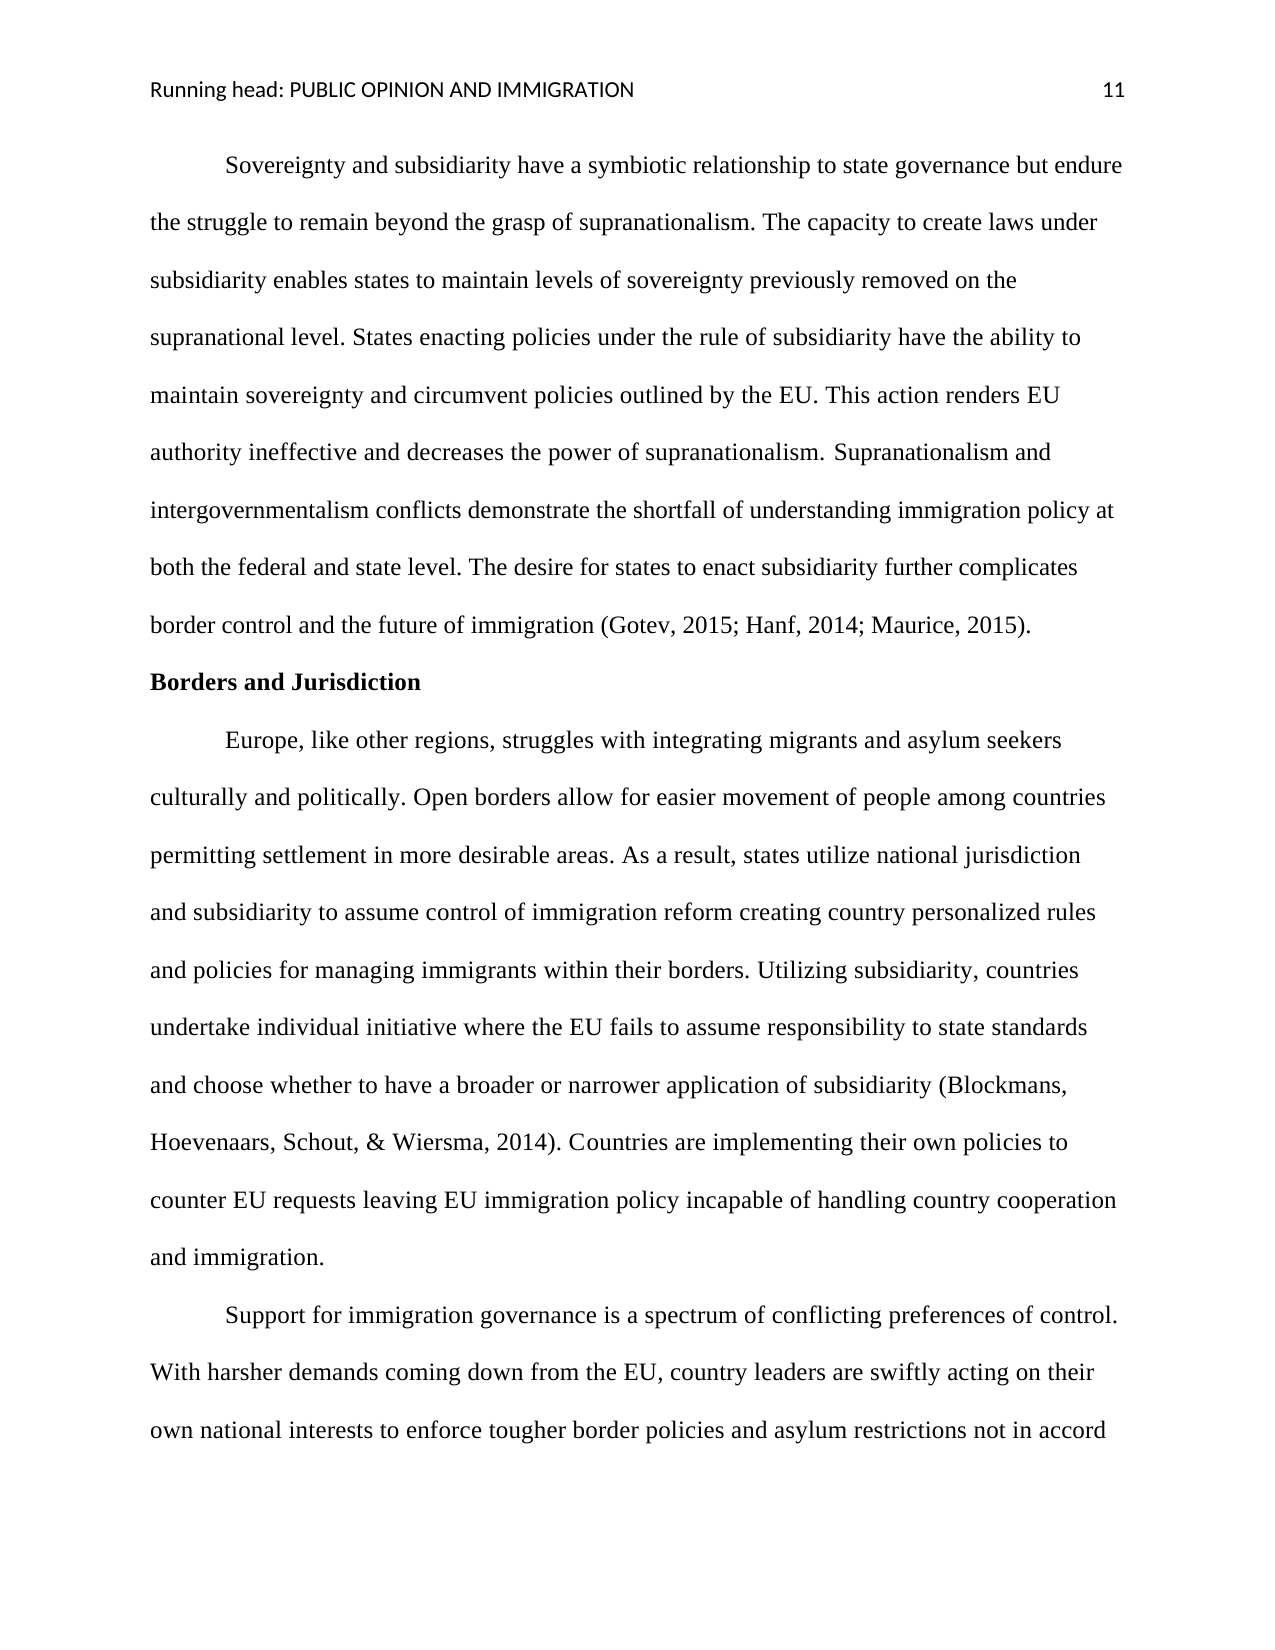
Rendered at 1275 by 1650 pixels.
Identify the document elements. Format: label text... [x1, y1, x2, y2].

text Borders and Jurisdiction [150, 667, 1125, 696]
text Europe, like other regions, struggles with integrating migrants and asylum seekers culturally and politically. Open borders allow for easier movement of people among countries permitting settlement in more desirable areas. As a result, states utilize national jurisdiction and subsidiarity to assume control of immigration reform creating country personalized rules and policies for managing immigrants within their borders. Utilizing subsidiarity, countries undertake individual initiative where the EU fails to assume responsibility to state standards and choose whether to have a broader or narrower application of subsidiarity (Blockmans, Hoevenaars, Schout, & Wiersma, 2014). Countries are implementing their own policies to counter EU requests leaving EU immigration policy incapable of handling country cooperation and immigration. [150, 725, 1125, 1271]
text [150, 1300, 1125, 1444]
text Sovereignty and subsidiarity have a symbiotic relationship to state governance but endure the struggle to remain beyond the grasp of supranationalism. The capacity to create laws under subsidiarity enables states to maintain levels of sovereignty previously removed on the supranational level. States enacting policies under the rule of subsidiarity have the ability to maintain sovereignty and circumvent policies outlined by the EU. This action renders EU authority ineffective and decreases the power of supranationalism. Supranationalism and intergovernmentalism conflicts demonstrate the shortfall of understanding immigration policy at both the federal and state level. The desire for states to enact subsidiarity further complicates border control and the future of immigration (Gotev, 2015; Hanf, 2014; Maurice, 2015). [150, 150, 1125, 639]
